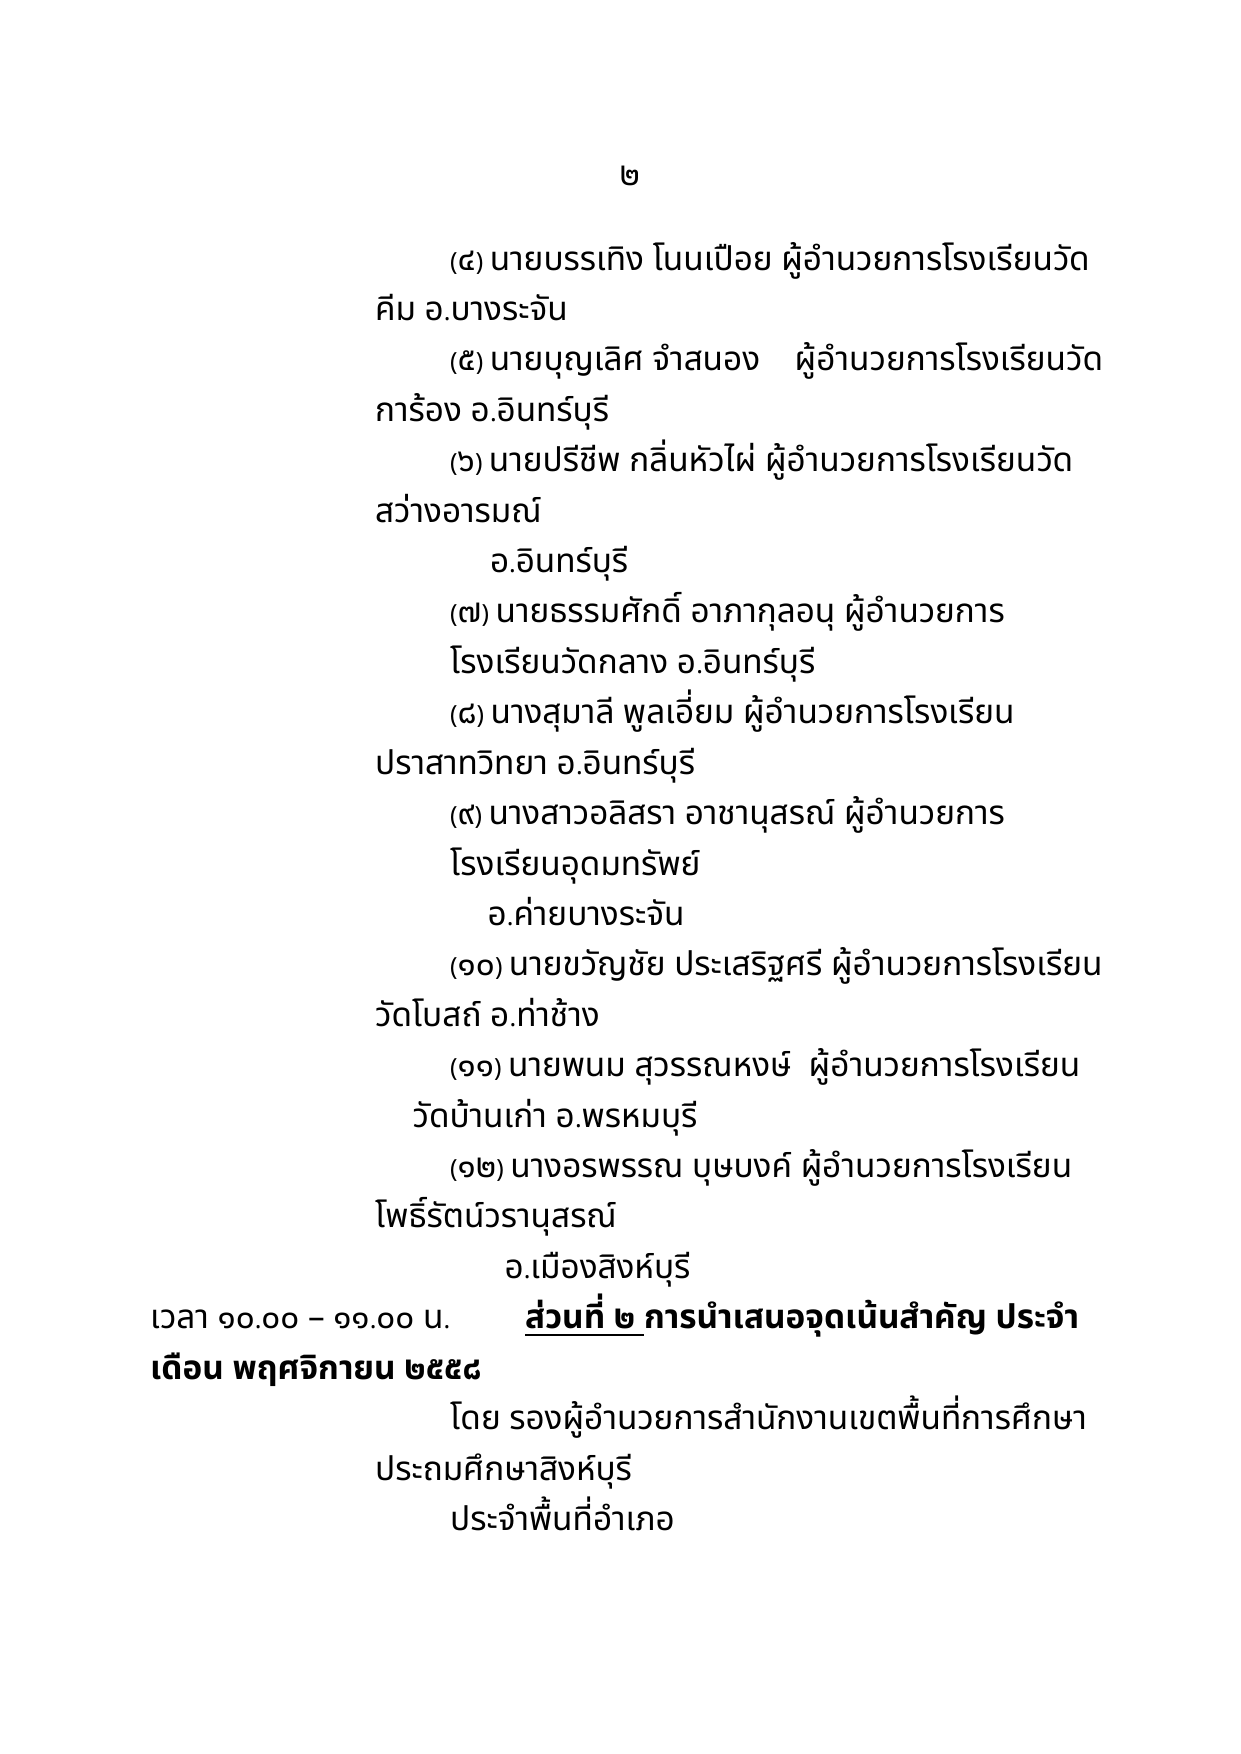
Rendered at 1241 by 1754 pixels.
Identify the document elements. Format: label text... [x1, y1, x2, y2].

text อ.ค่ายบางระจัน [412, 890, 1109, 940]
text (๔) นายบรรเทิง โนนเปือย ผู้อำนวยการโรงเรียนวัดคีม อ.บางระจัน [375, 234, 1109, 335]
text (๖) นายปรีชีพ กลิ่นหัวไผ่ ผู้อำนวยการโรงเรียนวัดสว่างอารมณ์ [375, 436, 1109, 537]
text โดย รองผู้อำนวยการสำนักงานเขตพื้นที่การศึกษาประถมศึกษาสิงห์บุรี [375, 1394, 1090, 1495]
text อ.อินทร์บุรี [415, 537, 1109, 587]
text (๗) นายธรรมศักดิ์ อาภากุลอนุ ผู้อำนวยการโรงเรียนวัดกลาง อ.อินทร์บุรี [450, 587, 1109, 688]
text (๙) นางสาวอลิสรา อาชานุสรณ์ ผู้อำนวยการโรงเรียนอุดมทรัพย์ [450, 789, 1109, 890]
text (๑๐) นายขวัญชัย ประเสริฐศรี ผู้อำนวยการโรงเรียนวัดโบสถ์ อ.ท่าช้าง [375, 940, 1109, 1041]
text (๑๒) นางอรพรรณ บุษบงค์ ผู้อำนวยการโรงเรียนโพธิ์รัตน์วรานุสรณ์ [375, 1142, 1109, 1243]
text ๒ [150, 150, 1109, 200]
text (๘) นางสุมาลี พูลเอี่ยม ผู้อำนวยการโรงเรียนปราสาทวิทยา อ.อินทร์บุรี [375, 688, 1109, 789]
text เวลา ๑๐.๐๐ – ๑๑.๐๐ น. ส่วนที่ ๒ การนำเสนอจุดเน้นสำคัญ ประจำเดือน พฤศจิกายน ๒๕๕๘ [150, 1293, 1090, 1394]
text ประจำพื้นที่อำเภอ [375, 1495, 1090, 1545]
text อ.เมืองสิงห์บุรี [450, 1243, 1109, 1293]
text (๕) นายบุญเลิศ จำสนอง ผู้อำนวยการโรงเรียนวัดการ้อง อ.อินทร์บุรี [375, 335, 1109, 436]
text (๑๑) นายพนม สุวรรณหงษ์ ผู้อำนวยการโรงเรียนวัดบ้านเก่า อ.พรหมบุรี [412, 1041, 1109, 1142]
